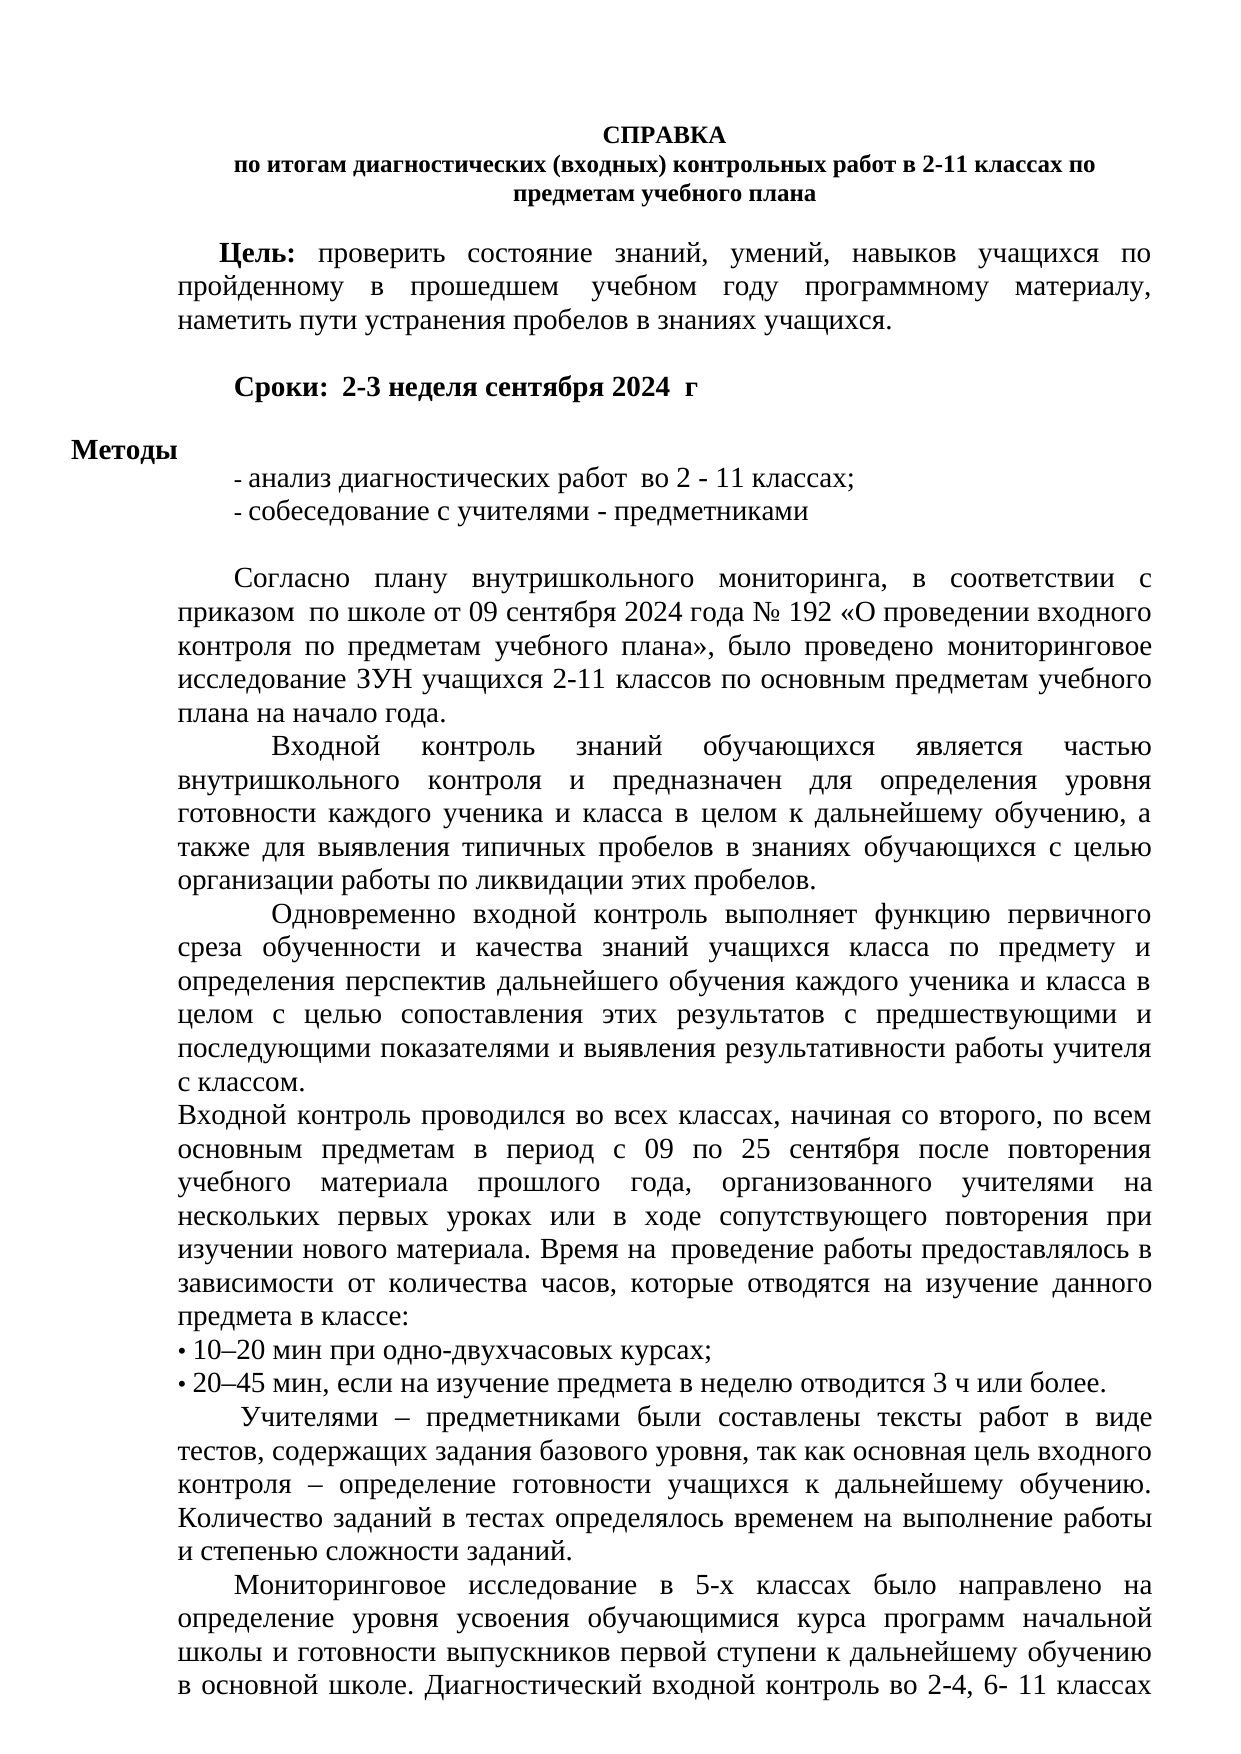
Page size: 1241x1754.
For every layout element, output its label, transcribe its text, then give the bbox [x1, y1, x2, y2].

list анализ диагностических работ во 2 - 11 классах; [233, 465, 1228, 493]
text Входной контроль знаний обучающихся является частью внутришкольного контроля и предназначен для определения уровня готовности каждого ученика и класса в целом к дальнейшему обучению, а также для выявления типичных пробелов в знаниях обучающихся с целью организации работы по ликвидации этих пробелов. [177, 728, 1152, 896]
subtitle Сроки: 2-3 неделя сентября 2024 г [233, 369, 1228, 403]
subtitle СПРАВКА [175, 120, 1154, 149]
text Входной контроль проводился во всех классах, начиная со второго, по всем основным предметам в период с 09 по 25 сентября после повторения учебного материала прошлого года, организованного учителями на нескольких первых уроках или в ходе сопутствующего повторения при изучении нового материала. Время на проведение работы предоставлялось в зависимости от количества часов, которые отводятся на изучение данного предмета в классе: [177, 1097, 1152, 1332]
text Одновременно входной контроль выполняет функцию первичного среза обученности и качества знаний учащихся класса по предмету и определения перспектив дальнейшего обучения каждого ученика и класса в целом с целью сопоставления этих результатов с предшествующими и последующими показателями и выявления результативности работы учителя с классом. [177, 896, 1152, 1097]
list собеседование с учителями - предметниками [233, 493, 1228, 527]
list 10–20 мин при одно-двухчасовых курсах; [177, 1332, 1228, 1366]
text Согласно плану внутришкольного мониторинга, в соответствии с приказом по школе от 09 сентября 2024 года № 192 «О проведении входного контроля по предметам учебного плана», было проведено мониторинговое исследование ЗУН учащихся 2-11 классов по основным предметам учебного плана на начало года. [177, 561, 1152, 728]
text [177, 1567, 1152, 1701]
text Цель: проверить состояние знаний, умений, навыков учащихся по пройденному в прошедшем учебном году программному материалу, наметить пути устранения пробелов в знаниях учащихся. [177, 235, 1152, 335]
text Методы [71, 436, 1228, 465]
text по итогам диагностических (входных) контрольных работ в 2-11 классах по предметам учебного плана [175, 149, 1154, 206]
text Учителями – предметниками были составлены тексты работ в виде тестов, содержащих задания базового уровня, так как основная цель входного контроля – определение готовности учащихся к дальнейшему обучению. Количество заданий в тестах определялось временем на выполнение работы и степенью сложности заданий. [177, 1399, 1152, 1567]
list 20–45 мин, если на изучение предмета в неделю отводится 3 ч или более. [177, 1366, 1228, 1399]
